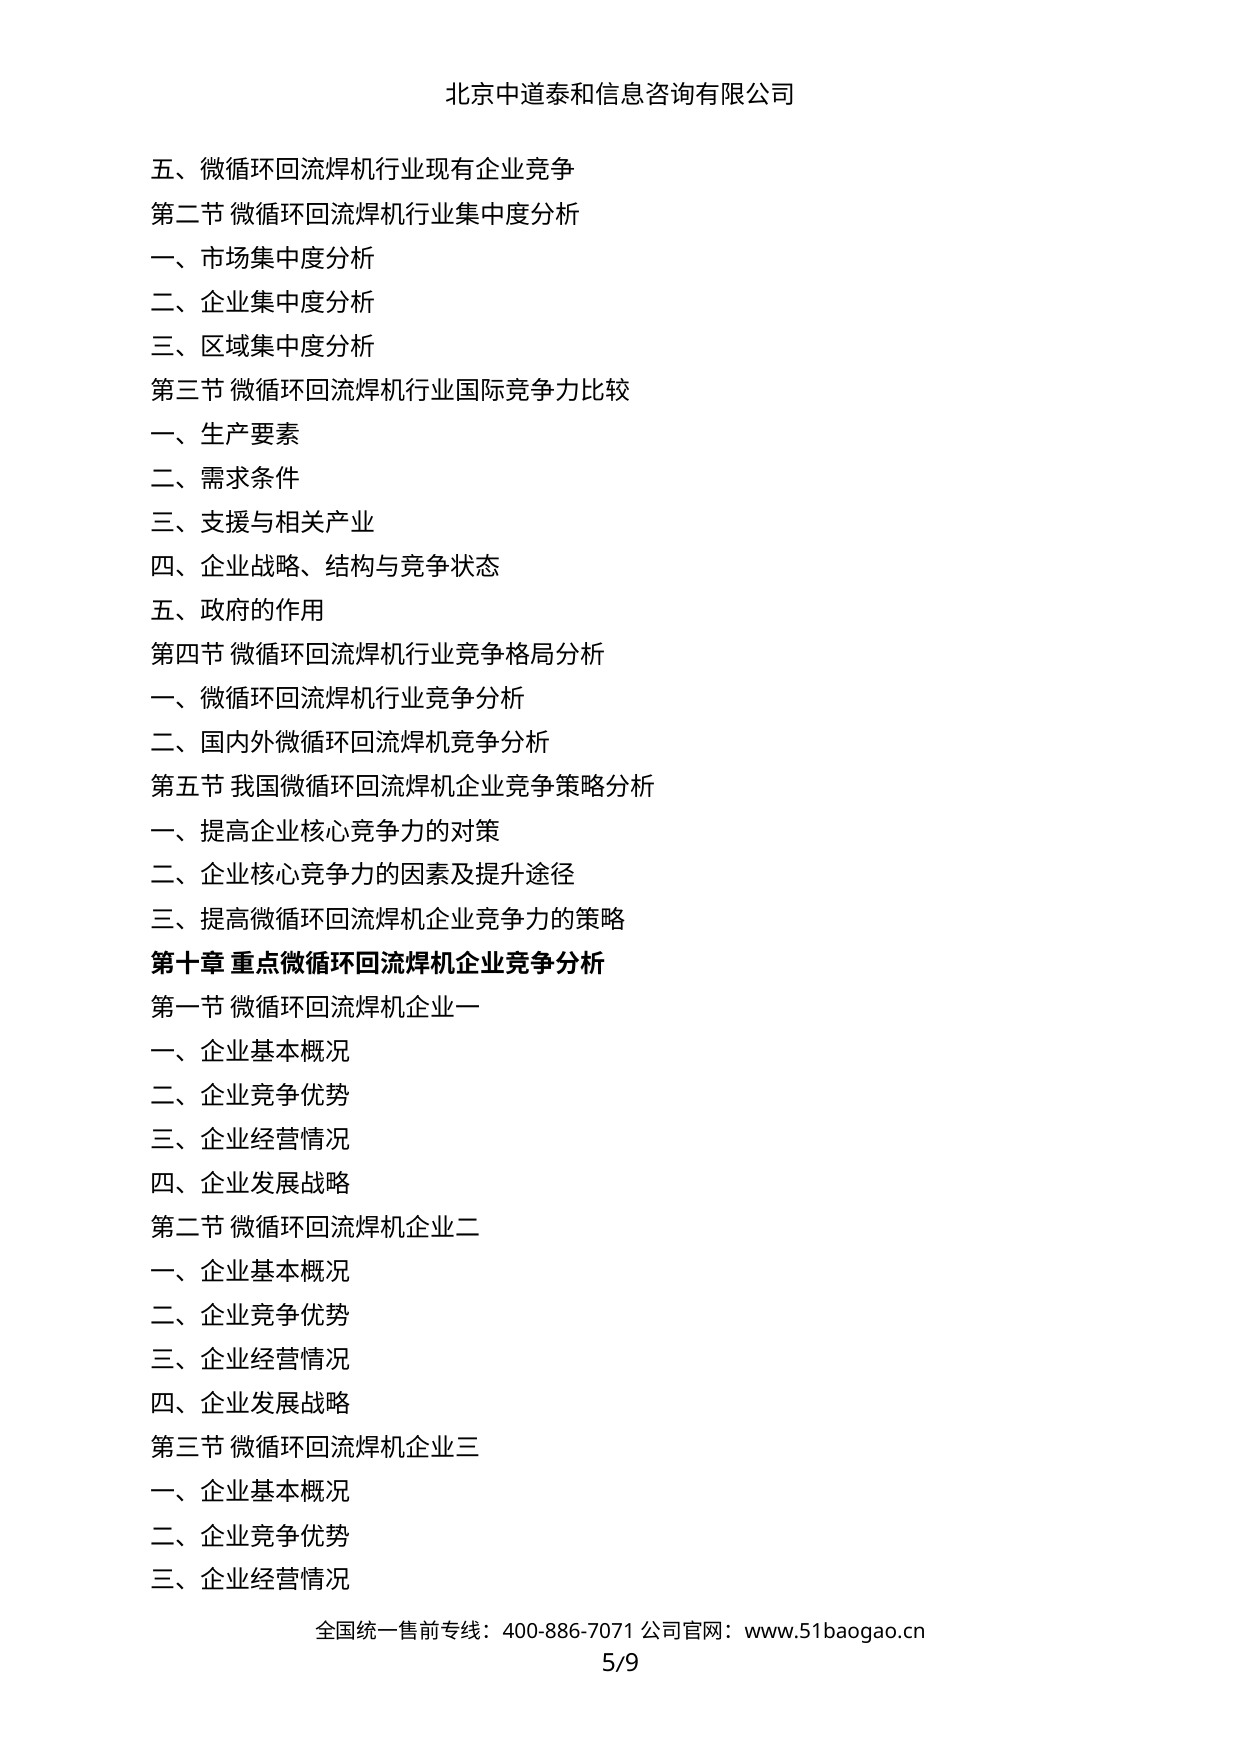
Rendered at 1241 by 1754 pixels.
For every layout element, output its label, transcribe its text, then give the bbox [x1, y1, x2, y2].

text 五、政府的作用 [150, 591, 1090, 627]
text 第四节 微循环回流焊机行业竞争格局分析 [150, 635, 1090, 671]
text 一、提高企业核心竞争力的对策 [150, 811, 1090, 847]
text 第二节 微循环回流焊机行业集中度分析 [150, 194, 1090, 230]
text 三、提高微循环回流焊机企业竞争力的策略 [150, 899, 1090, 935]
text 二、国内外微循环回流焊机竞争分析 [150, 723, 1090, 759]
text 二、企业竞争优势 [150, 1516, 1090, 1552]
text 一、微循环回流焊机行业竞争分析 [150, 679, 1090, 715]
text 第五节 我国微循环回流焊机企业竞争策略分析 [150, 767, 1090, 803]
text 三、企业经营情况 [150, 1119, 1090, 1156]
text 一、市场集中度分析 [150, 238, 1090, 274]
text 四、企业发展战略 [150, 1163, 1090, 1200]
text 二、企业竞争优势 [150, 1075, 1090, 1112]
text 二、企业竞争优势 [150, 1296, 1090, 1332]
text 二、需求条件 [150, 458, 1090, 495]
text 三、企业经营情况 [150, 1340, 1090, 1376]
text 第三节 微循环回流焊机企业三 [150, 1428, 1090, 1464]
text 一、企业基本概况 [150, 1252, 1090, 1288]
text 二、企业核心竞争力的因素及提升途径 [150, 855, 1090, 891]
text 第十章 重点微循环回流焊机企业竞争分析 [150, 943, 1090, 979]
text 五、微循环回流焊机行业现有企业竞争 [150, 150, 1090, 186]
text 四、企业发展战略 [150, 1384, 1090, 1420]
text 第二节 微循环回流焊机企业二 [150, 1207, 1090, 1244]
text 三、支援与相关产业 [150, 502, 1090, 539]
text 第三节 微循环回流焊机行业国际竞争力比较 [150, 370, 1090, 407]
text 一、生产要素 [150, 414, 1090, 451]
text 第一节 微循环回流焊机企业一 [150, 987, 1090, 1023]
text 三、区域集中度分析 [150, 326, 1090, 362]
text 一、企业基本概况 [150, 1472, 1090, 1508]
text 二、企业集中度分析 [150, 282, 1090, 318]
text 一、企业基本概况 [150, 1031, 1090, 1067]
text 四、企业战略、结构与竞争状态 [150, 547, 1090, 583]
text 三、企业经营情况 [150, 1560, 1090, 1596]
